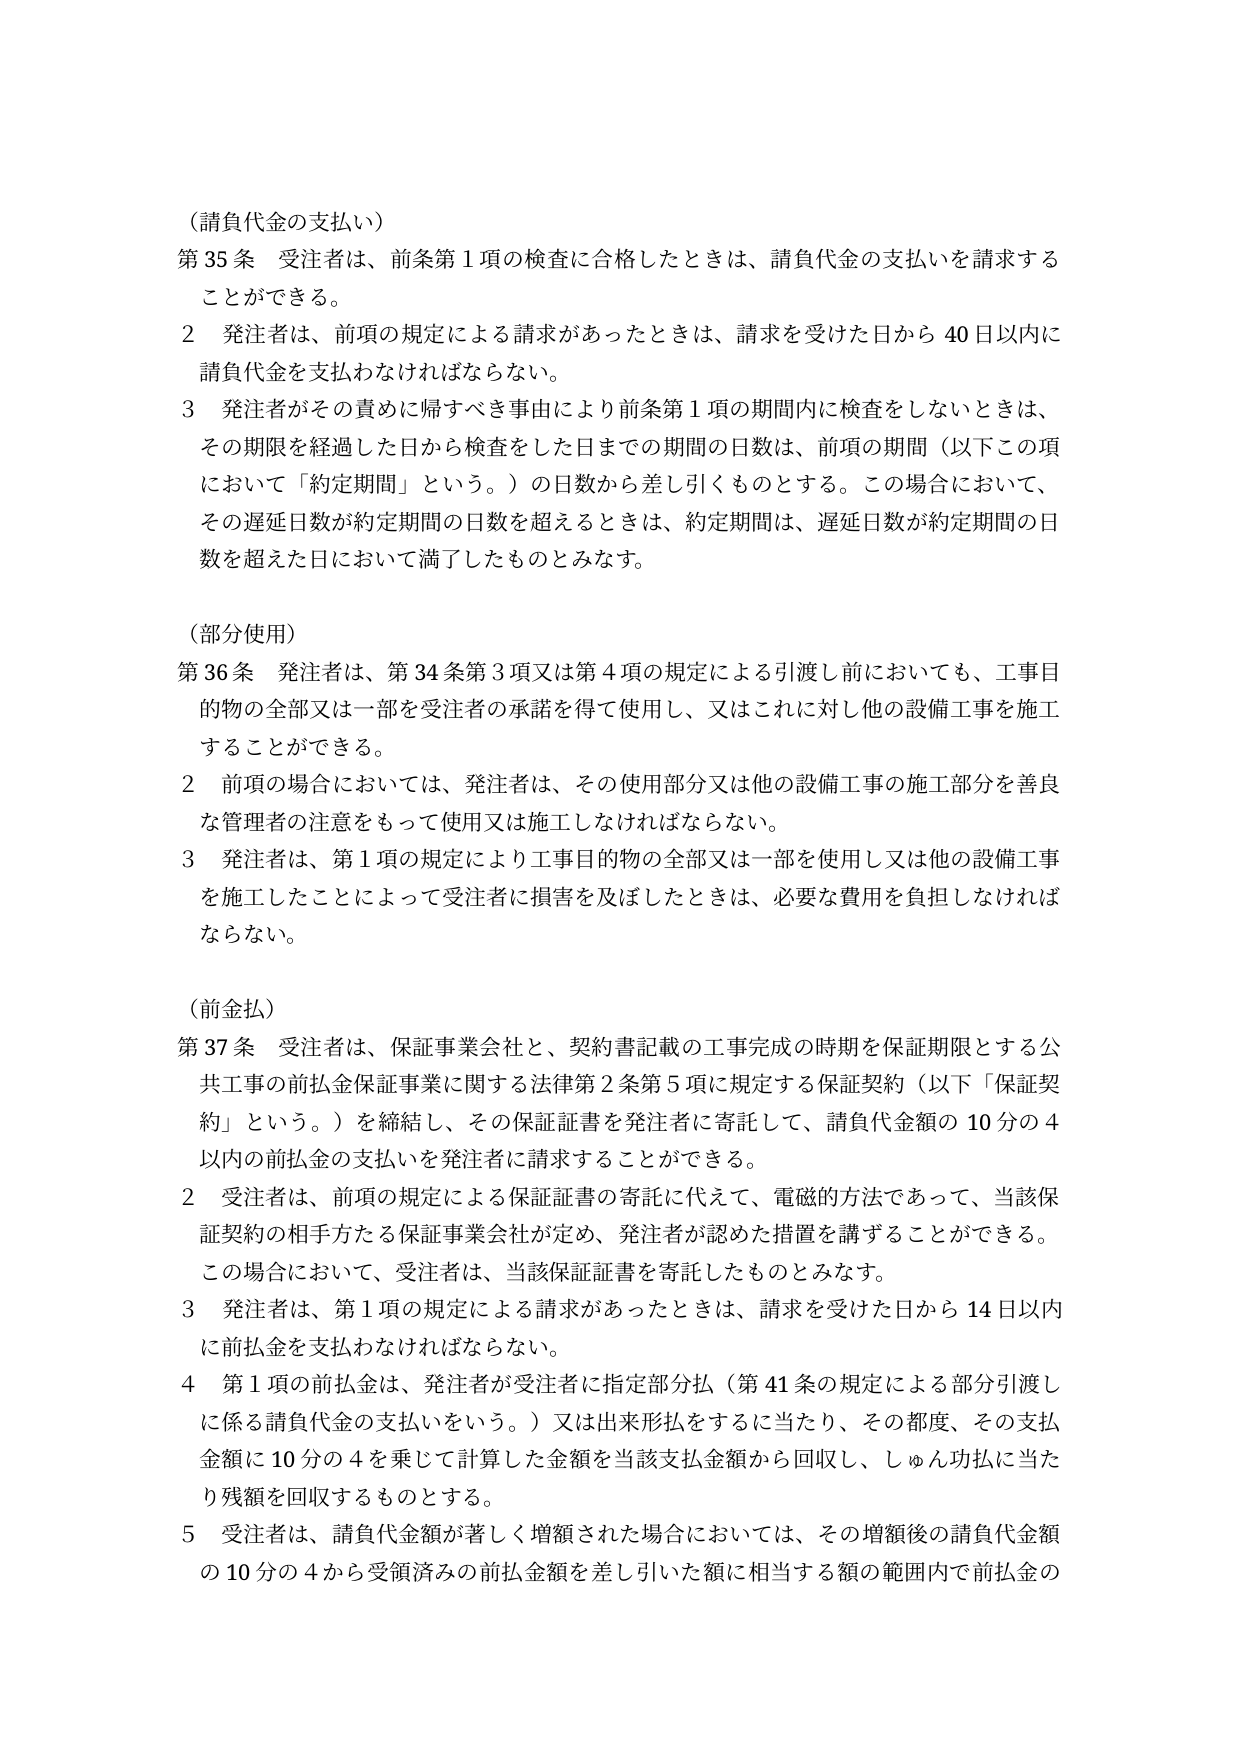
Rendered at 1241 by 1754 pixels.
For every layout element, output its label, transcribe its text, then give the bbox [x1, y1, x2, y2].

text ３ 発注者がその責めに帰すべき事由により前条第１項の期間内に検査をしないときは、その期限を経過した日から検査をした日までの期間の日数は、前項の期間（以下この項において「約定期間」という。）の日数から差し引くものとする。この場合において、その遅延日数が約定期間の日数を超えるときは、約定期間は、遅延日数が約定期間の日数を超えた日において満了したものとみなす。 [177, 389, 1063, 577]
text 第37条 受注者は、保証事業会社と、契約書記載の工事完成の時期を保証期限とする公共工事の前払金保証事業に関する法律第２条第５項に規定する保証契約（以下「保証契約」という。）を締結し、その保証証書を発注者に寄託して、請負代金額の10分の４以内の前払金の支払いを発注者に請求することができる。 [177, 1027, 1063, 1177]
text ３ 発注者は、第１項の規定により工事目的物の全部又は一部を使用し又は他の設備工事を施工したことによって受注者に損害を及ぼしたときは、必要な費用を負担しなければならない。 [177, 839, 1063, 952]
text 第36条 発注者は、第34条第３項又は第４項の規定による引渡し前においても、工事目的物の全部又は一部を受注者の承諾を得て使用し、又はこれに対し他の設備工事を施工することができる。 [177, 652, 1063, 764]
text ２ 発注者は、前項の規定による請求があったときは、請求を受けた日から40日以内に請負代金を支払わなければならない。 [177, 314, 1063, 389]
text （部分使用） [177, 614, 1063, 652]
text ２ 受注者は、前項の規定による保証証書の寄託に代えて、電磁的方法であって、当該保証契約の相手方たる保証事業会社が定め、発注者が認めた措置を講ずることができる。この場合において、受注者は、当該保証証書を寄託したものとみなす。 [177, 1177, 1063, 1289]
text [177, 1514, 1063, 1589]
text 第35条 受注者は、前条第１項の検査に合格したときは、請負代金の支払いを請求することができる。 [177, 239, 1063, 314]
text ２ 前項の場合においては、発注者は、その使用部分又は他の設備工事の施工部分を善良な管理者の注意をもって使用又は施工しなければならない。 [177, 764, 1063, 839]
text ４ 第１項の前払金は、発注者が受注者に指定部分払（第41条の規定による部分引渡しに係る請負代金の支払いをいう。）又は出来形払をするに当たり、その都度、その支払金額に10分の４を乗じて計算した金額を当該支払金額から回収し、しゅん功払に当たり残額を回収するものとする。 [177, 1364, 1063, 1514]
text （前金払） [177, 989, 1063, 1027]
text ３ 発注者は、第１項の規定による請求があったときは、請求を受けた日から14日以内に前払金を支払わなければならない。 [177, 1289, 1063, 1364]
text （請負代金の支払い） [177, 202, 1063, 239]
